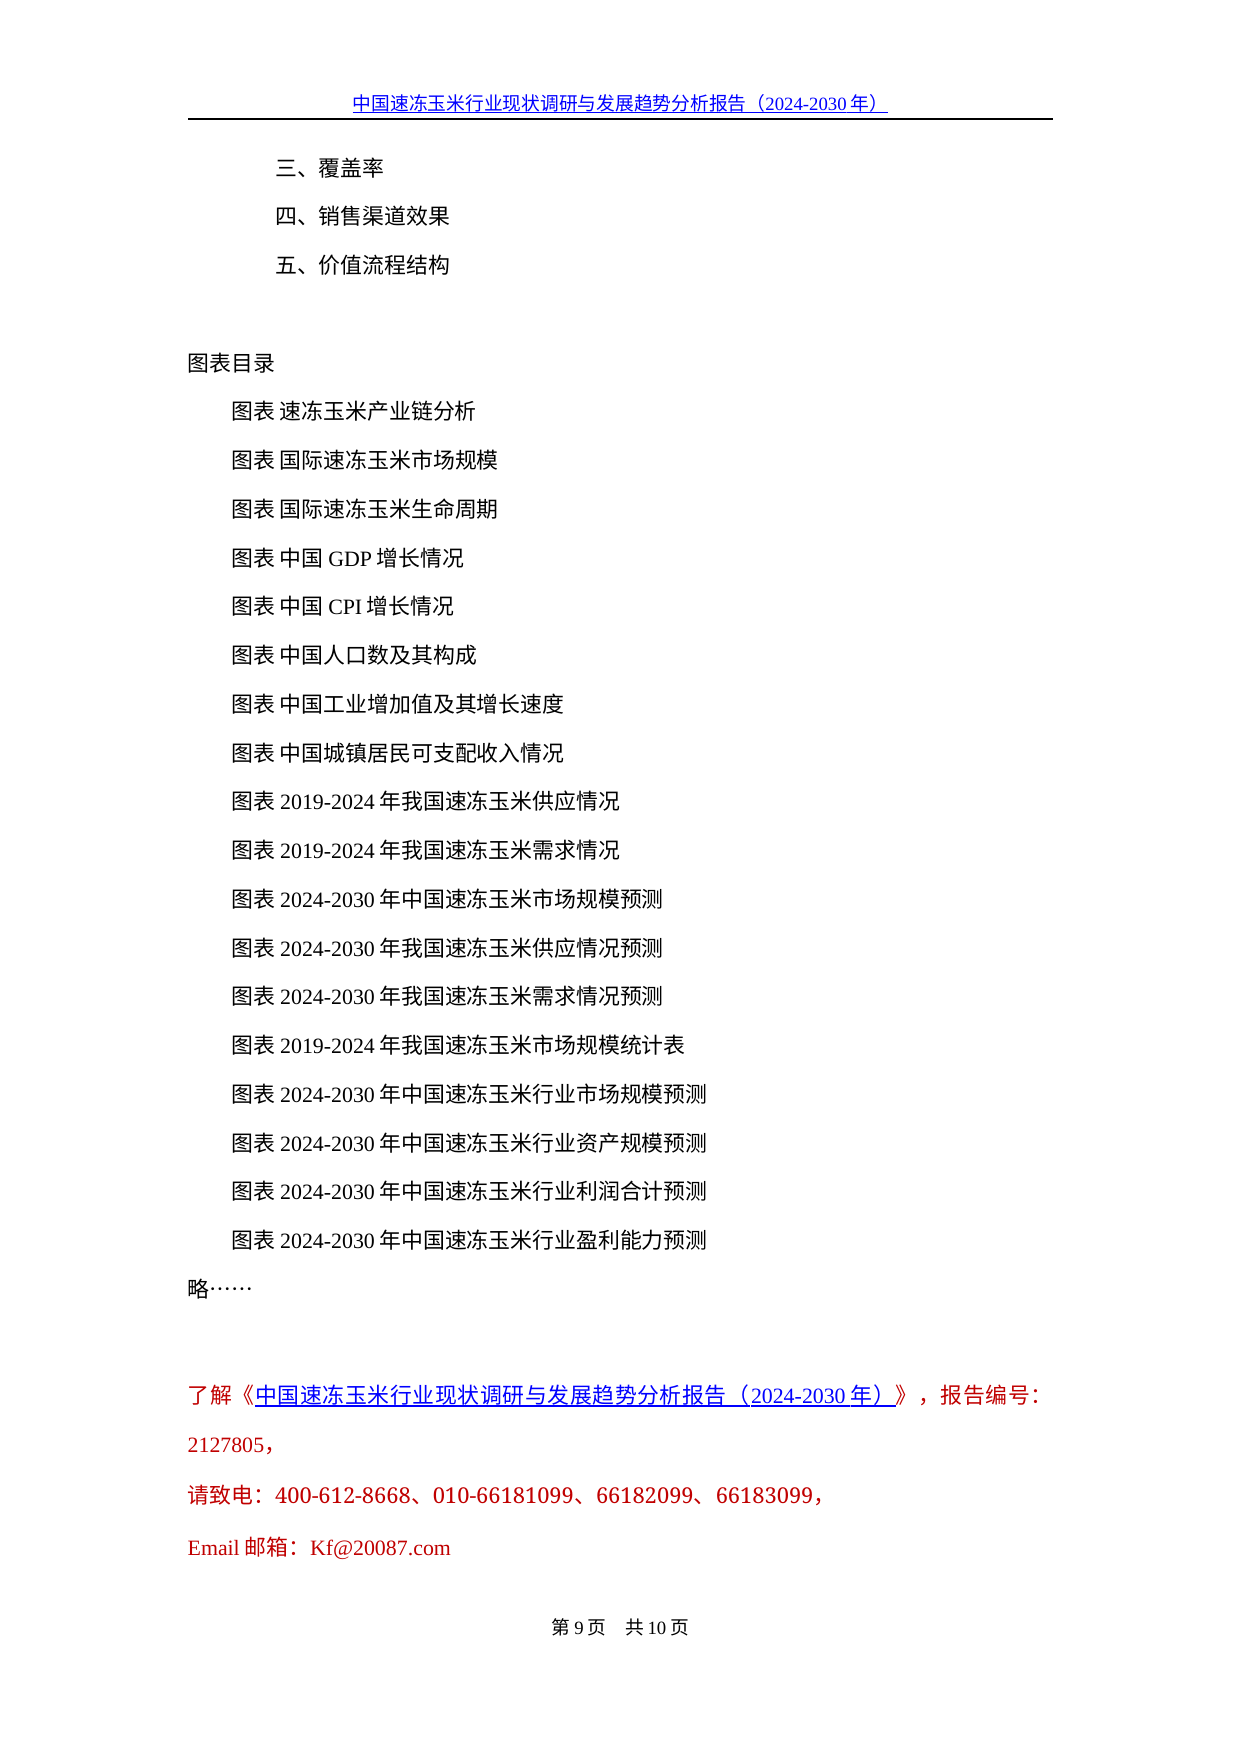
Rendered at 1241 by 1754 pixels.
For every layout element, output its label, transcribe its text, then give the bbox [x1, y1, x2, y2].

text Email邮箱：Kf@20087.com [187, 1530, 1053, 1562]
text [187, 150, 1053, 1304]
text 请致电：400-612-8668、010-66181099、66182099、66183099， [187, 1478, 1053, 1511]
text 了解《中国速冻玉米行业现状调研与发展趋势分析报告（2024-2030年）》，报告编号：2127805， [187, 1378, 1053, 1459]
